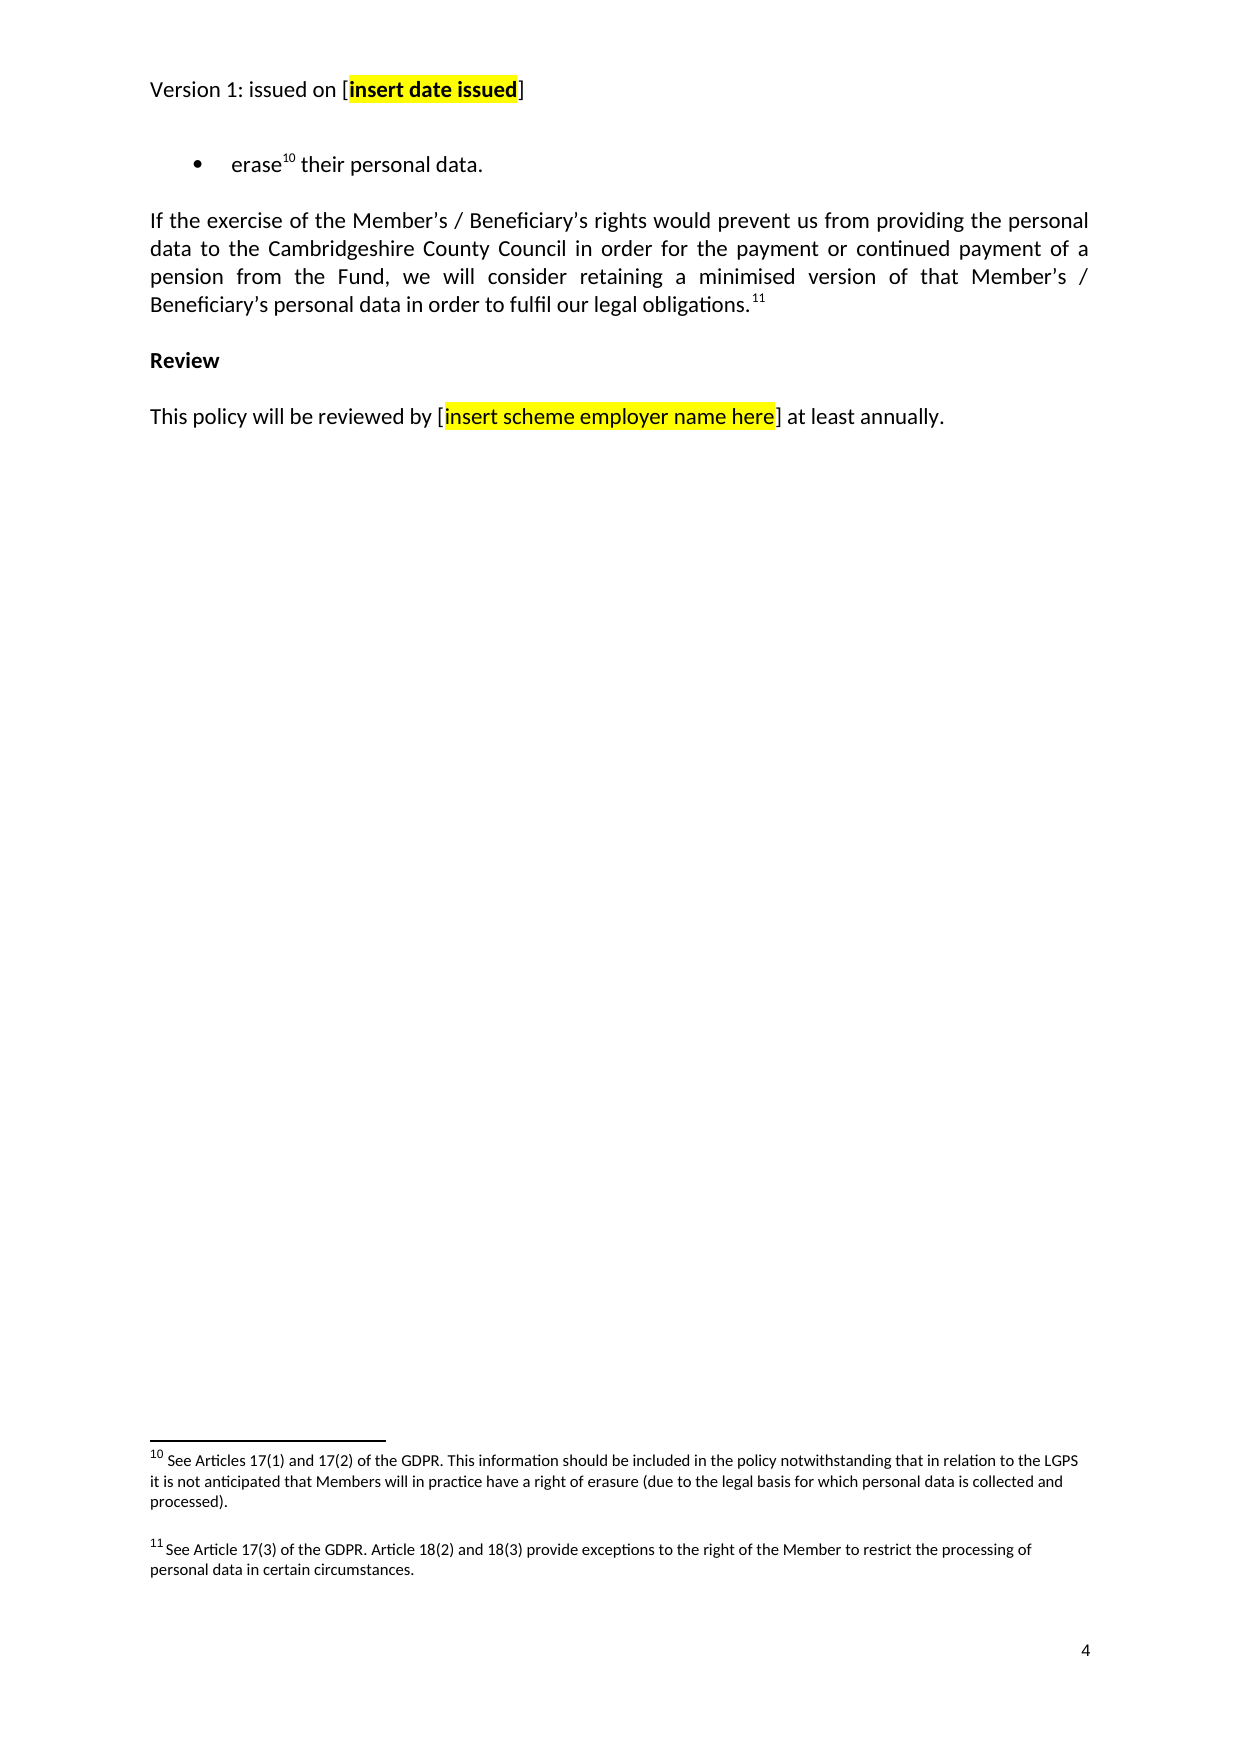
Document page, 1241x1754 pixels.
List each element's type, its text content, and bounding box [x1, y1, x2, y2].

text This policy will be reviewed by [insert scheme employer name here] at least annually. [150, 402, 445, 430]
text This policy will be reviewed by [insert scheme employer name here] at least annually. [775, 402, 1090, 430]
text If the exercise of the Member’s / Beneficiary’s rights would prevent us from providing the personal data to the Cambridgeshire County Council in order for the payment or continued payment of a pension from the Fund, we will consider retaining a minimised version of that Member’s / Beneficiary’s personal data in order to fulfil our legal obligations. [150, 206, 1090, 318]
text Review [150, 346, 1090, 374]
list erase their personal data. [194, 150, 1090, 178]
